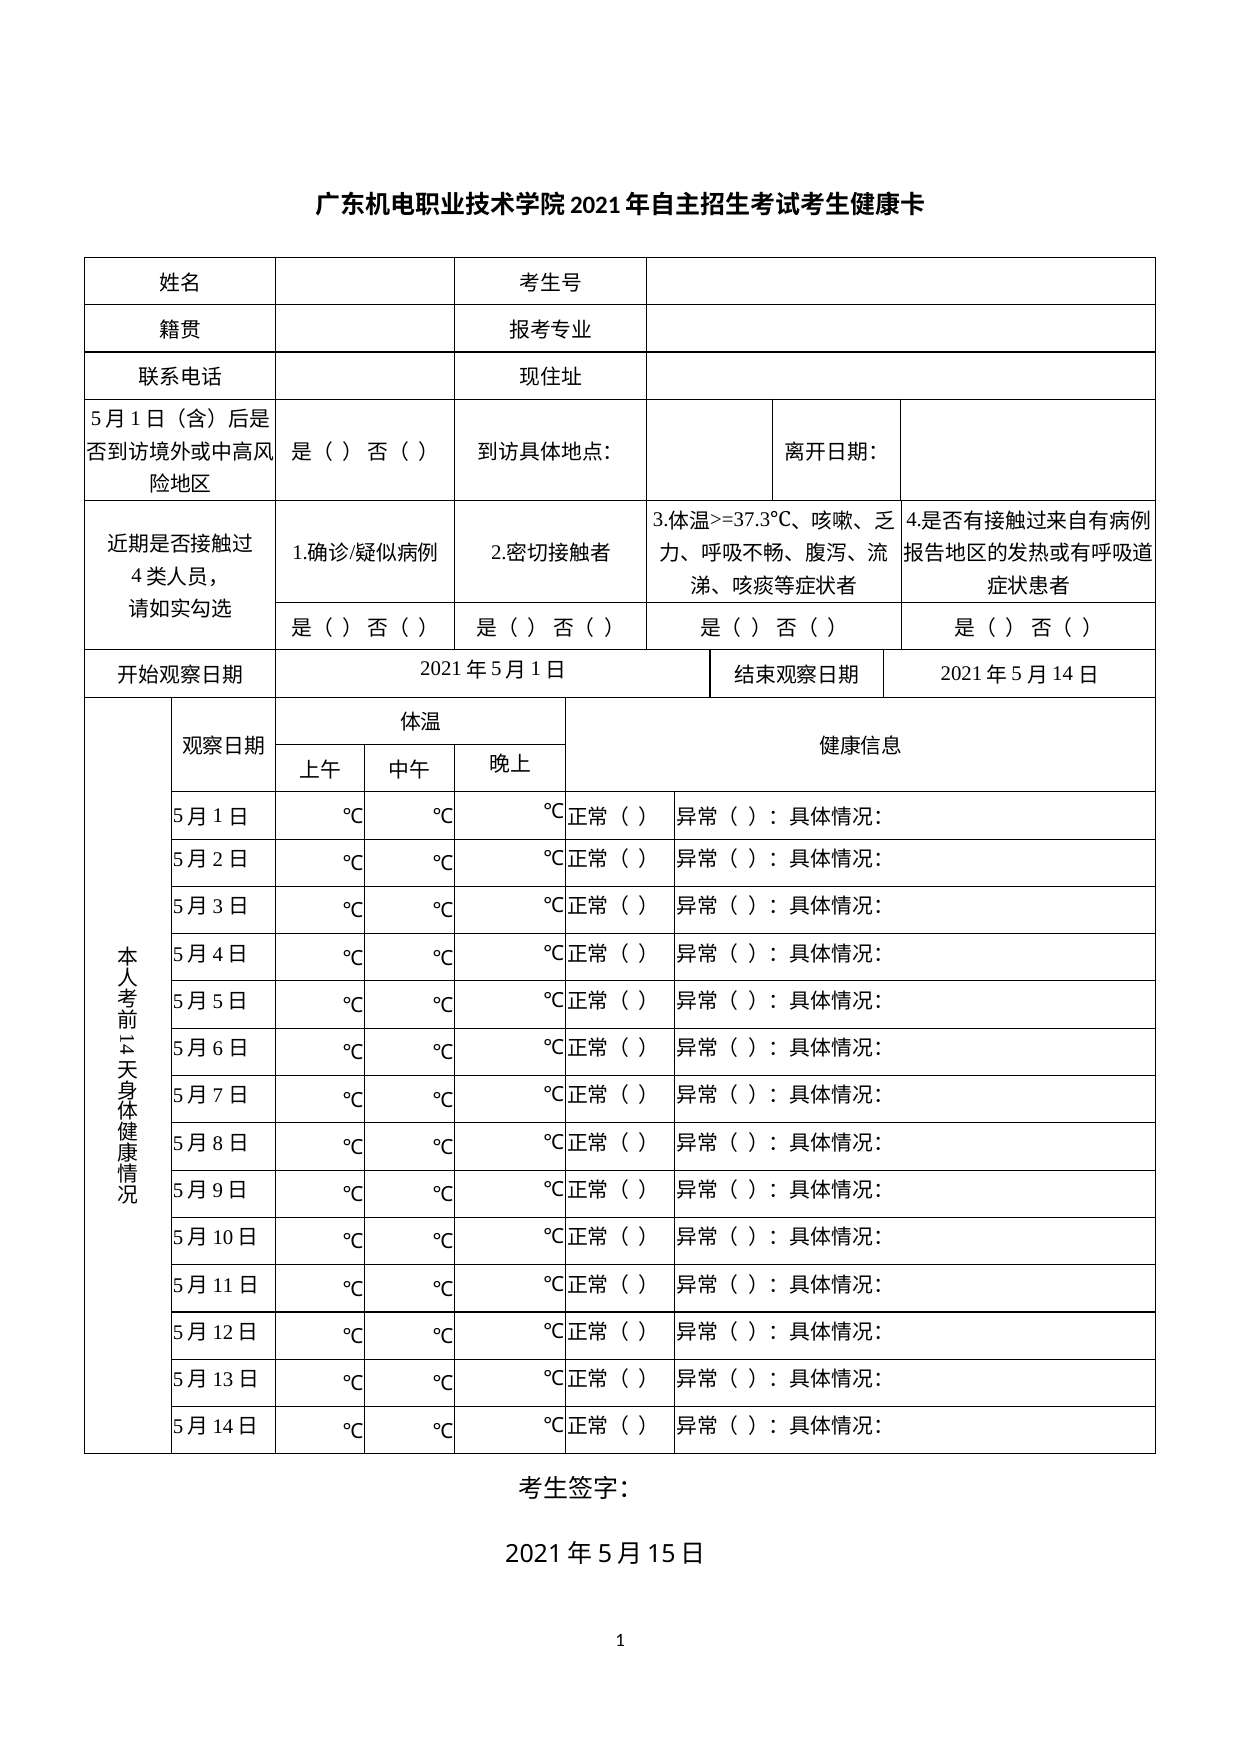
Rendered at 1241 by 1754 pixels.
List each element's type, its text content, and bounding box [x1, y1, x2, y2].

table_cell 正常（ ） [566, 887, 674, 933]
table_cell 2021年5月1日 [276, 650, 709, 697]
table_cell ℃ [276, 1360, 364, 1406]
table_cell [276, 353, 454, 399]
table_cell 异常（ ）：具体情况： [675, 1123, 1155, 1169]
table_cell 现住址 [455, 353, 646, 399]
table_cell ℃ [365, 1076, 454, 1122]
table_cell ℃ [365, 1218, 454, 1264]
table_cell ℃ [276, 934, 364, 980]
table_cell 正常（ ） [566, 1360, 674, 1406]
table_cell 5月9日 [172, 1171, 275, 1217]
table_cell 中午 [365, 745, 454, 791]
table_cell 异常（ ）：具体情况： [675, 840, 1155, 886]
table_cell 观察日期 [172, 698, 275, 791]
table_cell ℃ [455, 1360, 565, 1406]
table_cell 2.密切接触者 [455, 501, 646, 602]
table_cell ℃ [276, 1123, 364, 1169]
table_cell 正常（ ） [566, 934, 674, 980]
table_header 考生号 [455, 258, 646, 304]
table_cell 本人考前14天身体健康情况 [85, 698, 171, 1453]
table_cell ℃ [365, 1407, 454, 1453]
table_cell ℃ [276, 1407, 364, 1453]
table_cell ℃ [455, 981, 565, 1028]
table_cell 是（ ） 否（ ） [276, 400, 454, 500]
table_cell 报考专业 [455, 305, 646, 351]
table_cell 异常（ ）：具体情况： [675, 1265, 1155, 1311]
table_header [647, 258, 1155, 304]
table_cell 5月13 日 [172, 1360, 275, 1406]
table_cell 3.体温>=37.3℃、咳嗽、乏力、呼吸不畅、腹泻、流涕、咳痰等症状者 [647, 501, 901, 602]
table_cell ℃ [365, 981, 454, 1028]
table_cell ℃ [455, 840, 565, 886]
table_cell 2021年5 月14 日 [884, 650, 1155, 697]
table_cell 结束观察日期 [711, 650, 883, 697]
table_cell [647, 353, 1155, 399]
table_cell ℃ [365, 1265, 454, 1311]
table_cell 5月7 日 [172, 1076, 275, 1122]
table_cell 异常（ ）：具体情况： [675, 1029, 1155, 1075]
table_cell ℃ [455, 1407, 565, 1453]
table_cell 是（ ） 否（ ） [902, 603, 1155, 649]
table_cell ℃ [455, 1171, 565, 1217]
table_header [276, 258, 454, 304]
table_cell 5月11 日 [172, 1265, 275, 1311]
table_cell 正常（ ） [566, 1265, 674, 1311]
table_cell 异常（ ）：具体情况： [675, 1407, 1155, 1453]
table_cell 正常（ ） [566, 1123, 674, 1169]
table_cell 是（ ） 否（ ） [647, 603, 901, 649]
table_cell [276, 305, 454, 351]
table_cell 是（ ） 否（ ） [276, 603, 454, 649]
table_cell 联系电话 [85, 353, 275, 399]
table_cell 异常（ ）：具体情况： [675, 1313, 1155, 1359]
table_cell ℃ [276, 1171, 364, 1217]
text 2021年5月15日 [187, 1519, 1053, 1584]
table_cell 5月12日 [172, 1313, 275, 1359]
table_cell 5月8 日 [172, 1123, 275, 1169]
table_cell ℃ [455, 1029, 565, 1075]
table_cell 5月4日 [172, 934, 275, 980]
table_cell 正常（ ） [566, 1313, 674, 1359]
table_cell ℃ [455, 934, 565, 980]
table_cell ℃ [276, 1076, 364, 1122]
table_cell 离开日期： [773, 400, 900, 500]
table_cell ℃ [365, 792, 454, 838]
table_cell [647, 305, 1155, 351]
table_cell 正常（ ） [566, 1171, 674, 1217]
table_cell 正常（ ） [566, 792, 674, 838]
table_cell 5月3 日 [172, 887, 275, 933]
table_cell 籍贯 [85, 305, 275, 351]
table_cell ℃ [276, 1029, 364, 1075]
table_cell 体温 [276, 698, 565, 744]
table_cell ℃ [365, 1171, 454, 1217]
table_cell 5月1日（含）后是否到访境外或中高风险地区 [85, 400, 275, 500]
table_cell 健康信息 [566, 698, 1155, 791]
table_cell ℃ [365, 1029, 454, 1075]
table_cell ℃ [276, 792, 364, 838]
table_cell ℃ [365, 1313, 454, 1359]
table_cell 异常（ ）：具体情况： [675, 887, 1155, 933]
table_cell 晚上 [455, 745, 565, 791]
table_cell 5月5日 [172, 981, 275, 1028]
table_cell ℃ [455, 1076, 565, 1122]
table_cell 是（ ） 否（ ） [455, 603, 646, 649]
table_cell 正常（ ） [566, 1218, 674, 1264]
table_cell 正常（ ） [566, 1407, 674, 1453]
table_cell 1.确诊/疑似病例 [276, 501, 454, 602]
table_cell ℃ [365, 1360, 454, 1406]
table_header 姓名 [85, 258, 275, 304]
table_cell 正常（ ） [566, 1076, 674, 1122]
table_cell 异常（ ）：具体情况： [675, 934, 1155, 980]
table_cell 异常（ ）：具体情况： [675, 1360, 1155, 1406]
text 考生签字： [187, 1454, 1053, 1519]
table_cell ℃ [365, 934, 454, 980]
table_cell 到访具体地点： [455, 400, 646, 500]
table_cell ℃ [455, 1218, 565, 1264]
table_cell 异常（ ）：具体情况： [675, 1171, 1155, 1217]
table_cell ℃ [455, 1265, 565, 1311]
table_cell 正常（ ） [566, 840, 674, 886]
table_cell 异常（ ）：具体情况： [675, 1218, 1155, 1264]
table_cell ℃ [276, 1313, 364, 1359]
table_cell 4.是否有接触过来自有病例报告地区的发热或有呼吸道症状患者 [902, 501, 1155, 602]
table_cell 异常（ ）：具体情况： [675, 1076, 1155, 1122]
table_cell [647, 400, 772, 500]
table_cell [901, 400, 1155, 500]
text 广东机电职业技术学院2021年自主招生考试考生健康卡 [187, 171, 1053, 236]
table_cell 5月2 日 [172, 840, 275, 886]
table_cell ℃ [276, 981, 364, 1028]
table_cell 异常（ ）：具体情况： [675, 792, 1155, 838]
table_cell 正常（ ） [566, 1029, 674, 1075]
table_cell ℃ [365, 840, 454, 886]
table_cell 5月6 日 [172, 1029, 275, 1075]
table_cell 异常（ ）：具体情况： [675, 981, 1155, 1028]
table_cell 开始观察日期 [85, 650, 275, 697]
table_cell 5月10日 [172, 1218, 275, 1264]
table_cell ℃ [276, 887, 364, 933]
table_cell ℃ [276, 1218, 364, 1264]
table_cell ℃ [365, 1123, 454, 1169]
table_cell ℃ [455, 792, 565, 838]
table_cell ℃ [276, 1265, 364, 1311]
table_cell 5月14日 [172, 1407, 275, 1453]
table_cell 近期是否接触过 4类人员， 请如实勾选 [85, 501, 275, 649]
table_cell ℃ [455, 1123, 565, 1169]
table_cell ℃ [455, 887, 565, 933]
table_cell ℃ [276, 840, 364, 886]
table_cell 正常（ ） [566, 981, 674, 1028]
table_cell 上午 [276, 745, 364, 791]
table_cell 5月1 日 [172, 792, 275, 838]
table_cell ℃ [365, 887, 454, 933]
table_cell ℃ [455, 1313, 565, 1359]
